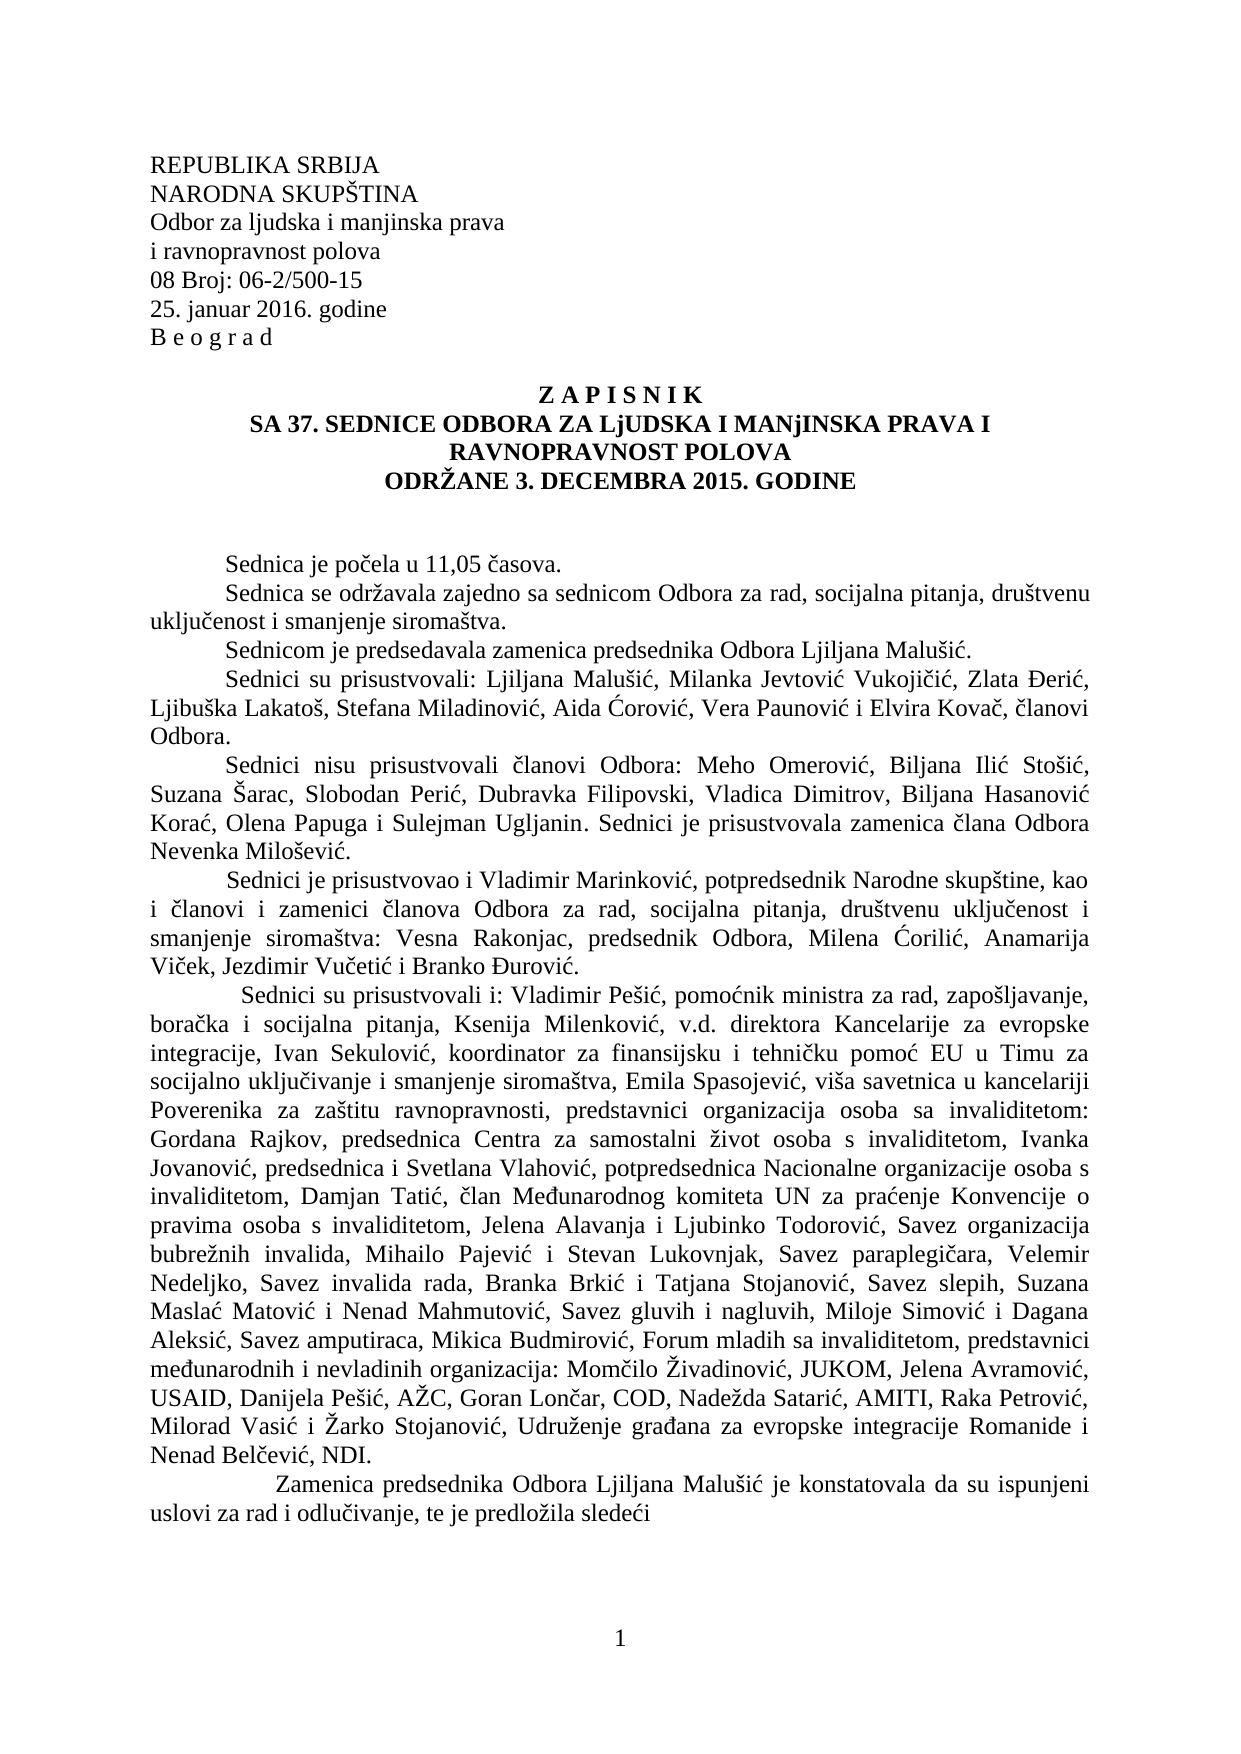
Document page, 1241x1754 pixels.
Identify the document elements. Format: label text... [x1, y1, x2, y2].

text NARODNA SKUPŠTINA [150, 179, 1090, 207]
text Sednica je počela u 11,05 časova. [150, 549, 1090, 578]
text SA 37. SEDNICE ODBORA ZA LjUDSKA I MANjINSKA PRAVA I RAVNOPRAVNOST POLOVA [150, 409, 1090, 466]
text Sednicom je predsedavala zamenica predsednika Odbora Ljiljana Malušić. [150, 635, 1090, 664]
text Zamenica predsednika Odbora Ljiljana Malušić je konstatovala da su ispunjeni uslovi za rad i odlučivanje, te je predložila sledeći [150, 1469, 1090, 1526]
text Sednici nisu prisustvovali članovi Odbora: Meho Omerović, Biljana Ilić Stošić, Suzana Šarac, Slobodan Perić, Dubravka Filipovski, Vladica Dimitrov, Biljana Hasanović Korać, Olena Papuga i Sulejman Ugljanin. Sednici je prisustvovala zamenica člana Odbora Nevenka Milošević. [150, 750, 1090, 865]
text Sednici su prisustvovali i: Vladimir Pešić, pomoćnik ministra za rad, zapošljavanje, boračka i socijalna pitanja, Ksenija Milenković, v.d. direktora Kancelarije za evropske integracije, Ivan Sekulović, koordinator za finansijsku i tehničku pomoć EU u Timu za socijalno uključivanje i smanjenje siromaštva, Emila Spasojević, viša savetnica u kancelariji Poverenika za zaštitu ravnopravnosti, predstavnici organizacija osoba sa invaliditetom: Gordana Rajkov, predsednica Centra za samostalni život osoba s invaliditetom, Ivanka Jovanović, predsednica i Svetlana Vlahović, potpredsednica Nacionalne organizacije osoba s invaliditetom, Damjan Tatić, član Međunarodnog komiteta UN za praćenje Konvencije o pravima osoba s invaliditetom, Jelena Alavanja i Ljubinko Todorović, Savez organizacija bubrežnih invalida, Mihailo Pajević i Stevan Lukovnjak, Savez paraplegičara, Velemir Nedeljko, Savez invalida rada, Branka Brkić i Tatjana Stojanović, Savez slepih, Suzana Maslać Matović i Nenad Mahmutović, Savez gluvih i nagluvih, Miloje Simović i Dagana Aleksić, Savez amputiraca, Mikica Budmirović, Forum mladih sa invaliditetom, predstavnici međunarodnih i nevladinih organizacija: Momčilo Živadinović, JUKOM, Jelena Avramović, USAID, Danijela Pešić, AŽC, Goran Lončar, COD, Nadežda Satarić, AMITI, Raka Petrović, Milorad Vasić i Žarko Stojanović, Udruženje građana za evropske integracije Romanide i Nenad Belčević, NDI. [150, 980, 1090, 1469]
text Sednici je prisustvovao i Vladimir Marinković, potpredsednik Narodne skupštine, kao i članovi i zamenici članova Odbora za rad, socijalna pitanja, društvenu uključenost i smanjenje siromaštva: Vesna Rakonjac, predsednik Odbora, Milena Ćorilić, Anamarija Viček, Jezdimir Vučetić i Branko Đurović. [150, 865, 1090, 980]
text 25. januar 2016. godine [150, 294, 1090, 322]
text Odbor za ljudska i manjinska prava [150, 207, 1090, 236]
text Z A P I S N I K [150, 380, 1090, 409]
text i ravnopravnost polova [150, 236, 1090, 265]
text REPUBLIKA SRBIJA [150, 150, 1090, 179]
text ODRŽANE 3. DECEMBRA 2015. GODINE [150, 466, 1090, 495]
text Sednica se održavala zajedno sa sednicom Odbora za rad, socijalna pitanja, društvenu uključenost i smanjenje siromaštva. [150, 578, 1090, 635]
text 08 Broj: 06-2/500-15 [150, 265, 1090, 294]
text Sednici su prisustvovali: Ljiljana Malušić, Milanka Jevtović Vukojičić, Zlata Đerić, Ljibuška Lakatoš, Stefana Miladinović, Aida Ćorović, Vera Paunović i Elvira Kovač, članovi Odbora. [150, 664, 1090, 750]
text B e o g r a d [150, 322, 1090, 351]
